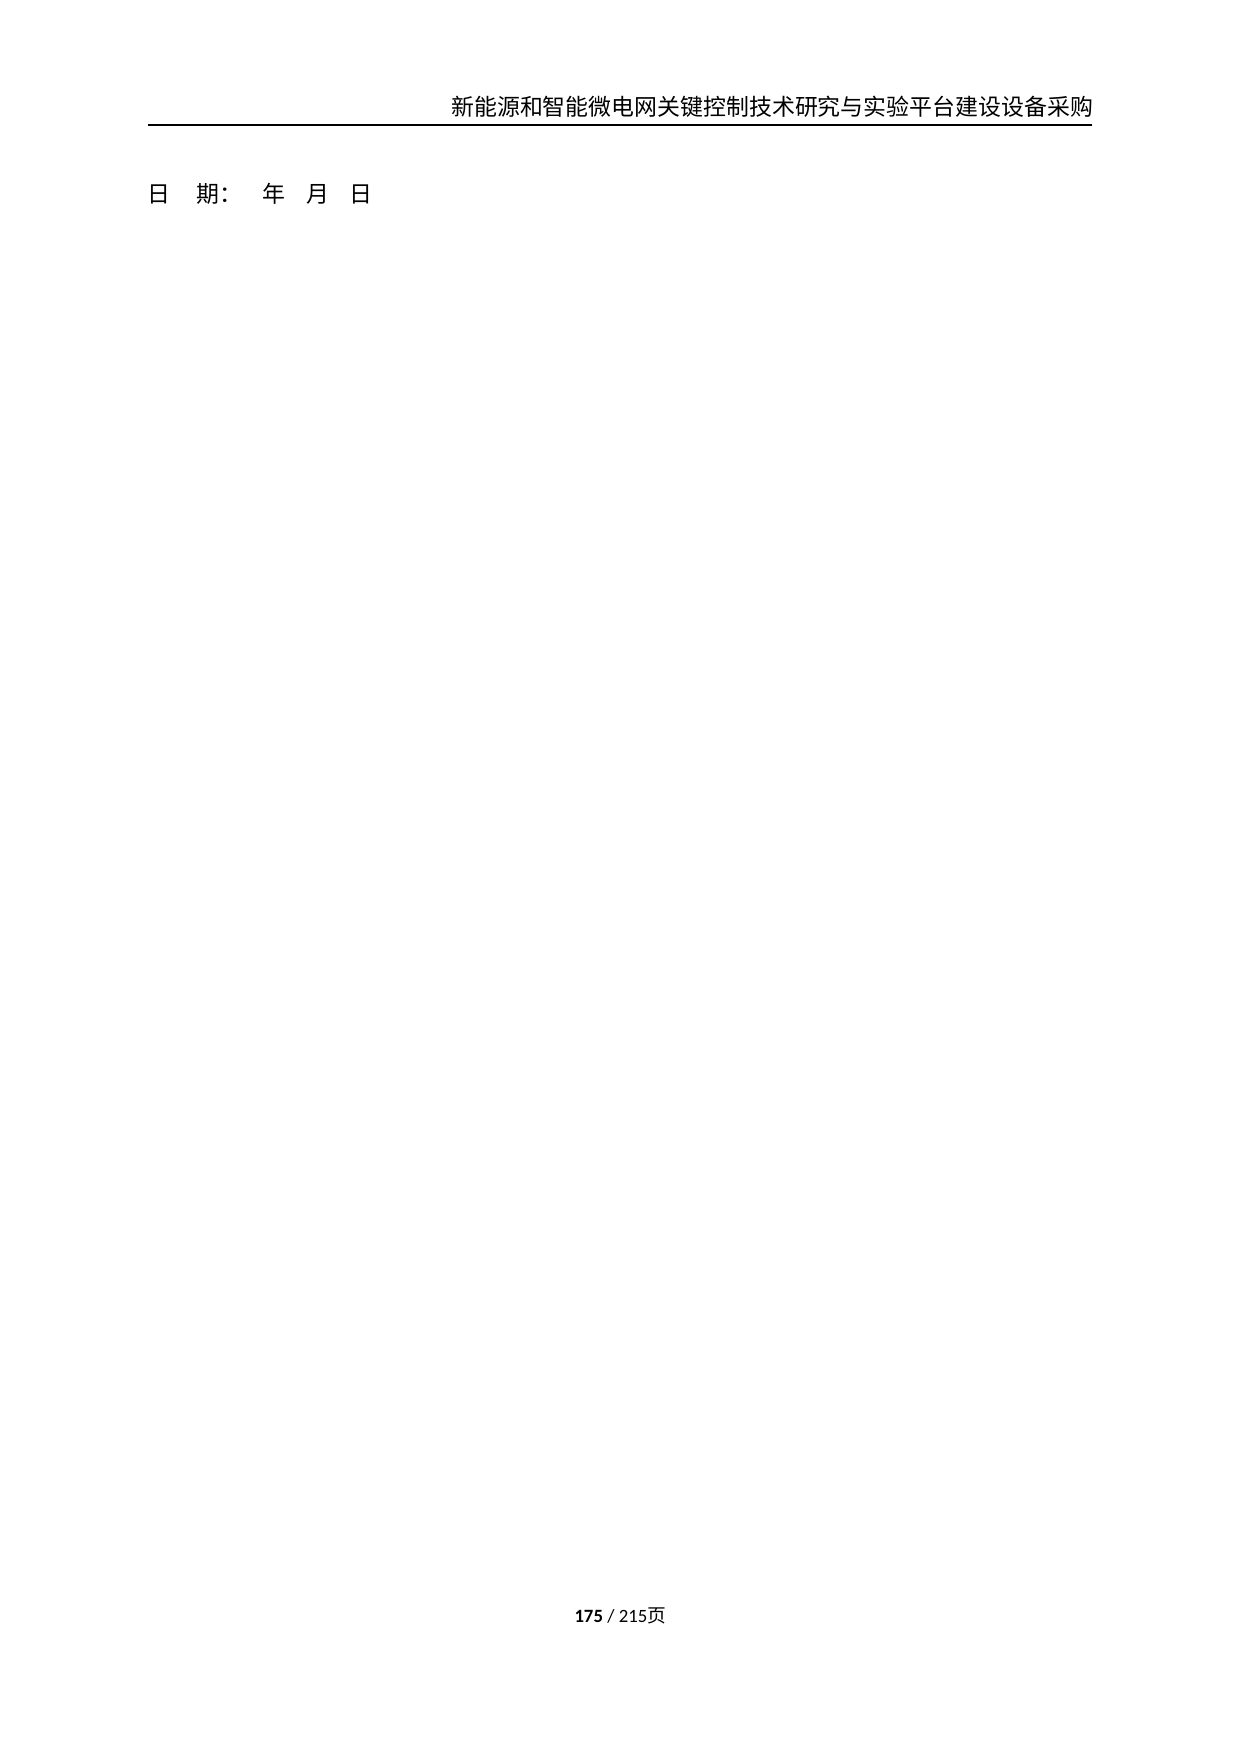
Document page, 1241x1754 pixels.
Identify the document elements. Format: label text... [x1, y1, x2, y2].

text 日 期： 年 月 日 [148, 160, 1092, 225]
